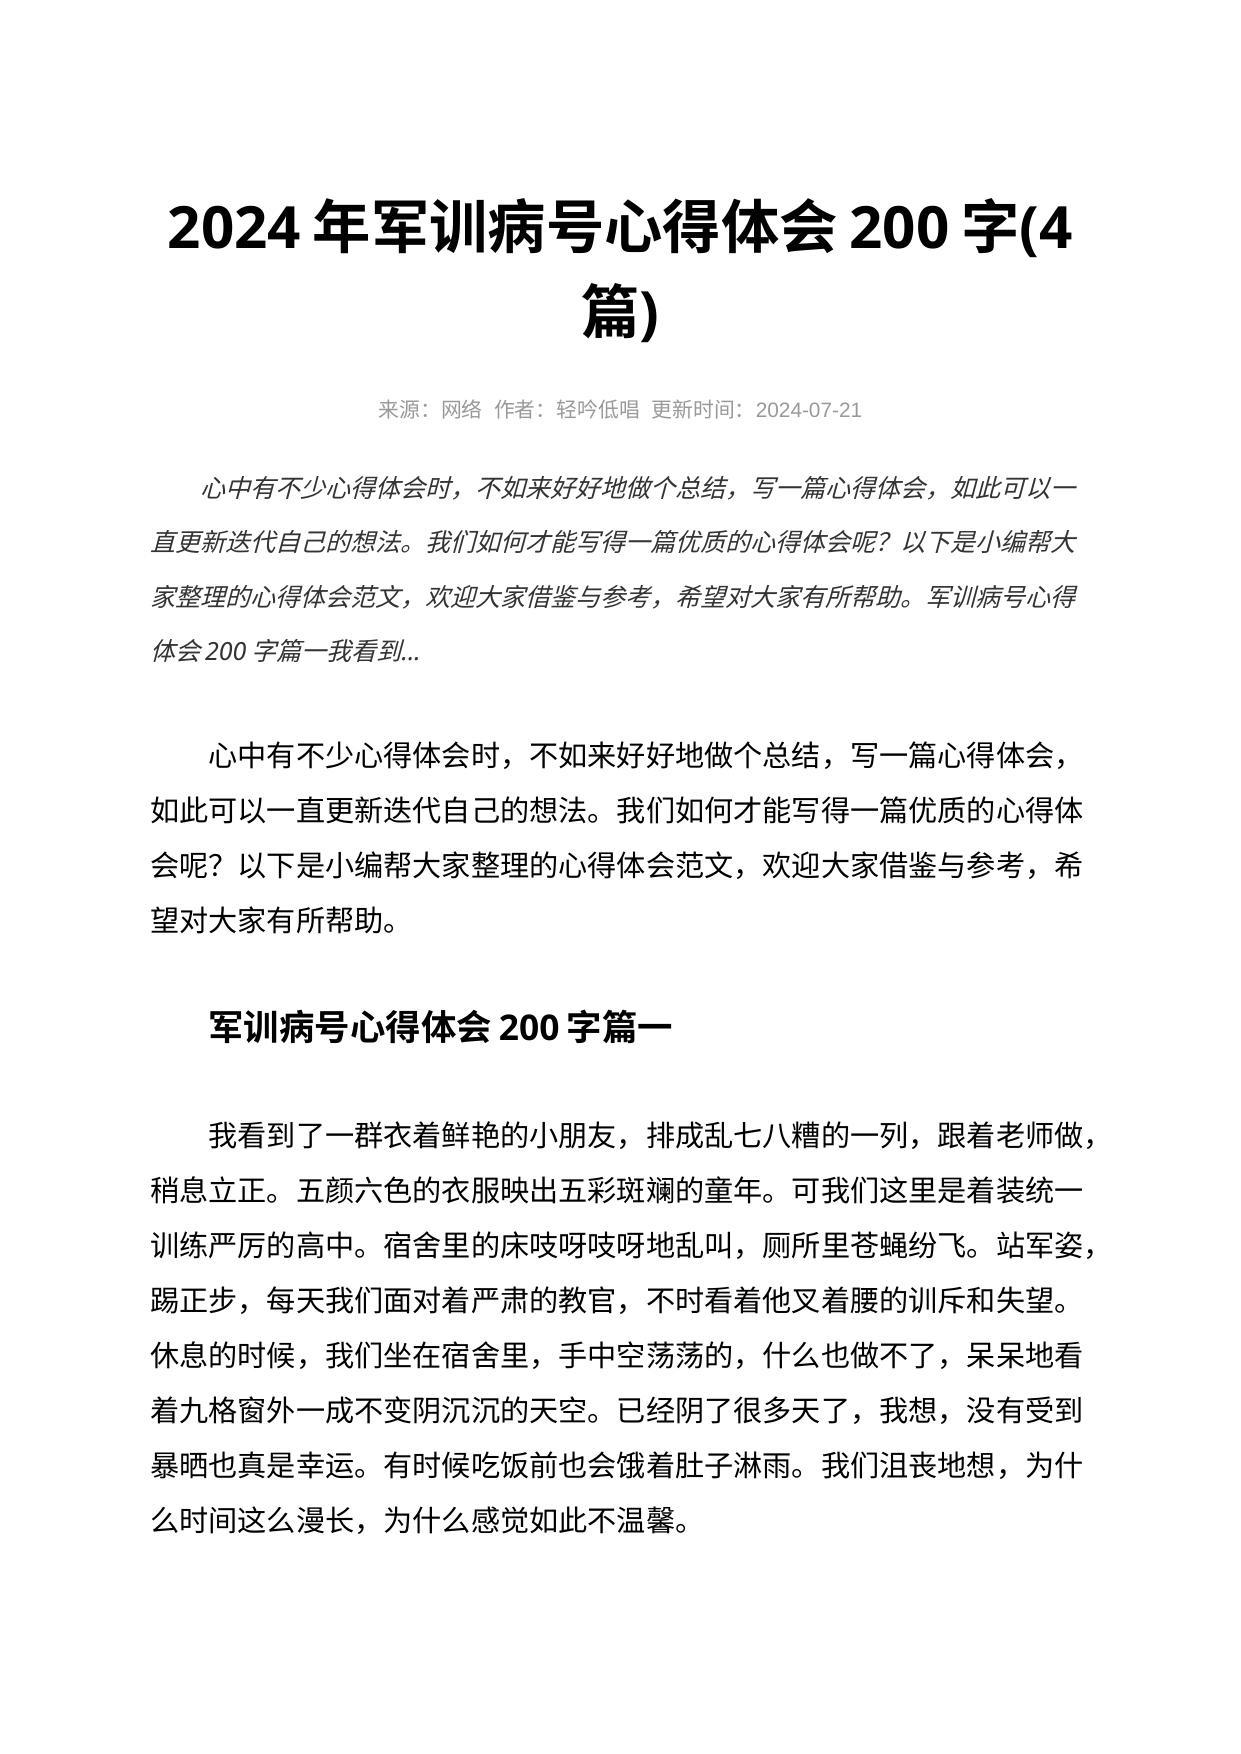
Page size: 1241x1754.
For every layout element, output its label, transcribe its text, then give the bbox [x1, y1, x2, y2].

text 来源：网络 作者：轻吟低唱 更新时间：2024-07-21 [150, 398, 1090, 422]
text 心中有不少心得体会时，不如来好好地做个总结，写一篇心得体会，如此可以一直更新迭代自己的想法。我们如何才能写得一篇优质的心得体会呢？以下是小编帮大家整理的心得体会范文，欢迎大家借鉴与参考，希望对大家有所帮助。军训病号心得体会200字篇一我看到... [150, 468, 1090, 668]
text 我看到了一群衣着鲜艳的小朋友，排成乱七八糟的一列，跟着老师做，稍息立正。五颜六色的衣服映出五彩斑斓的童年。可我们这里是着装统一训练严厉的高中。宿舍里的床吱呀吱呀地乱叫，厕所里苍蝇纷飞。站军姿，踢正步，每天我们面对着严肃的教官，不时看着他叉着腰的训斥和失望。休息的时候，我们坐在宿舍里，手中空荡荡的，什么也做不了，呆呆地看着九格窗外一成不变阴沉沉的天空。已经阴了很多天了，我想，没有受到暴晒也真是幸运。有时候吃饭前也会饿着肚子淋雨。我们沮丧地想，为什么时间这么漫长，为什么感觉如此不温馨。 [150, 1113, 1090, 1539]
text 心中有不少心得体会时，不如来好好地做个总结，写一篇心得体会，如此可以一直更新迭代自己的想法。我们如何才能写得一篇优质的心得体会呢？以下是小编帮大家整理的心得体会范文，欢迎大家借鉴与参考，希望对大家有所帮助。 [150, 733, 1090, 940]
subtitle 2024年军训病号心得体会200字(4篇) [150, 181, 1090, 351]
text 军训病号心得体会200字篇一 [150, 999, 1090, 1051]
